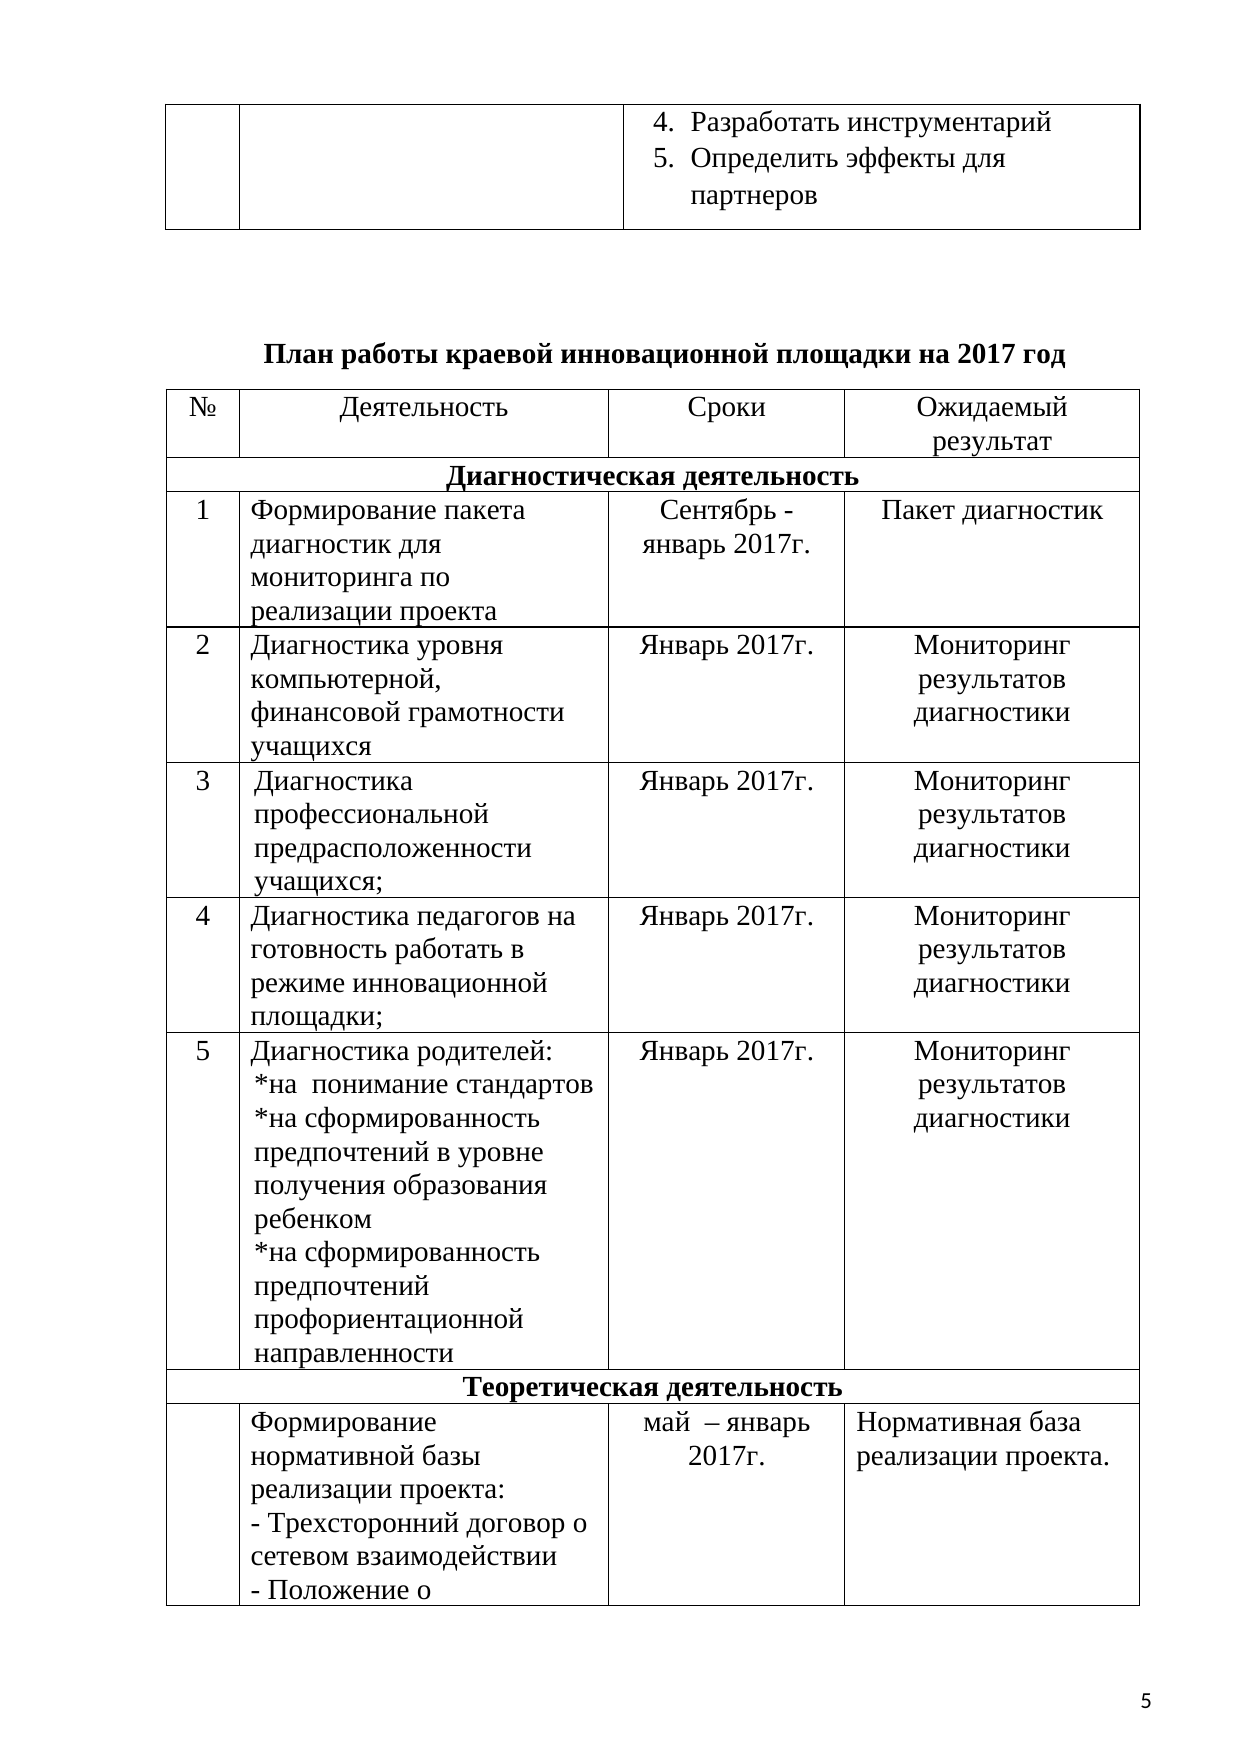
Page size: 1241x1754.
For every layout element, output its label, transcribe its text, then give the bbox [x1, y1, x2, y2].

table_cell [240, 1404, 608, 1605]
table_header Деятельность [240, 390, 608, 457]
table_cell Формирование пакета диагностик для мониторинга по реализации проекта [240, 492, 608, 626]
table_cell Январь 2017г. [609, 628, 844, 762]
table_cell Январь 2017г. [609, 763, 844, 897]
table_cell [166, 105, 239, 229]
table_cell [624, 105, 1139, 229]
table_cell Диагностика уровня компьютерной, финансовой грамотности учащихся [240, 628, 608, 762]
table_cell Мониторинг результатов диагностики [845, 1033, 1139, 1368]
table_cell Диагностическая деятельность [167, 458, 1139, 491]
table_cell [845, 1404, 1139, 1605]
table_cell 1 [167, 492, 239, 626]
table_cell Диагностика педагогов на готовность работать в режиме инновационной площадки; [240, 898, 608, 1032]
table_cell 2 [167, 628, 239, 762]
table_header Ожидаемый результат [845, 390, 1139, 457]
table_cell 5 [167, 1033, 239, 1368]
table_cell май – январь 2017г. [609, 1404, 844, 1605]
table_cell Мониторинг результатов диагностики [845, 898, 1139, 1032]
table_cell Январь 2017г. [609, 898, 844, 1032]
table_cell Теоретическая деятельность [167, 1370, 1139, 1403]
table_cell 3 [167, 763, 239, 897]
table_cell Диагностика родителей: *на понимание стандартов *на сформированность предпочтений в уровне получения образования ребенком *на сформированность предпочтений профориентационной направленности [240, 1033, 608, 1368]
table_cell Пакет диагностик [845, 492, 1139, 626]
table_cell Диагностика профессиональной предрасположенности учащихся; [240, 763, 608, 897]
table_cell Мониторинг результатов диагностики [845, 628, 1139, 762]
text План работы краевой инновационной площадки на 2017 год [177, 336, 1152, 369]
table_cell 4 [167, 898, 239, 1032]
table_header Сроки [609, 390, 844, 457]
table_cell [167, 1404, 239, 1605]
table_header № [167, 390, 239, 457]
table_cell Сентябрь - январь 2017г. [609, 492, 844, 626]
table_cell Январь 2017г. [609, 1033, 844, 1368]
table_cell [240, 105, 623, 229]
table_cell Мониторинг результатов диагностики [845, 763, 1139, 897]
